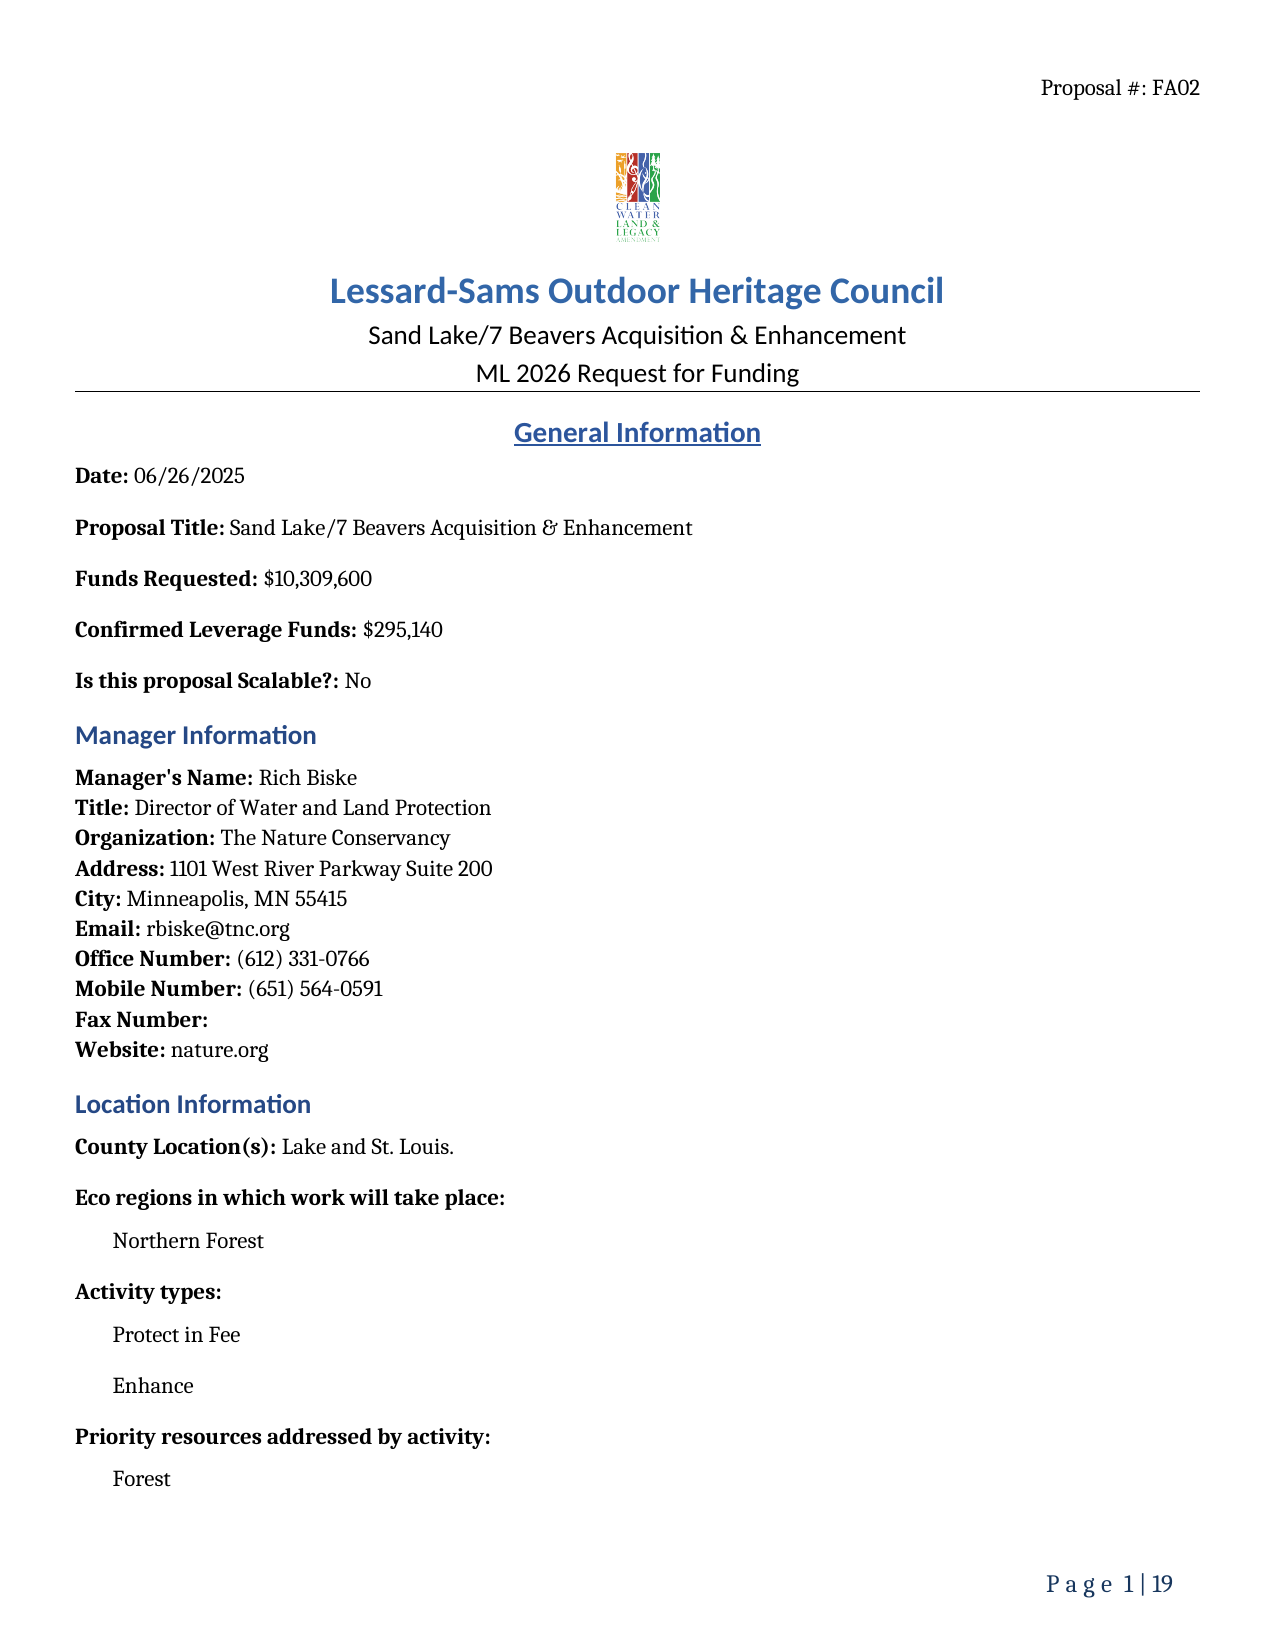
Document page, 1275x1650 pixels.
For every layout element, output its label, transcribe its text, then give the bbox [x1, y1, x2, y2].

subtitle Manager Information [75, 718, 1200, 751]
text Date: 06/26/2025 [75, 463, 1200, 489]
picture [615, 152, 660, 243]
text Protect in Fee [112, 1321, 1200, 1348]
text County Location(s): Lake and St. Louis. [75, 1134, 1200, 1160]
text Enhance [112, 1372, 1200, 1399]
text Manager's Name: Rich Biske Title: Director of Water and Land Protection Organization: The Nature Conservancy Address: 1101 West River Parkway Suite 200 City: Minneapolis, MN 55415 Email: rbiske@tnc.org Office Number: (612) 331-0766 Mobile Number: (651) 564-0591 Fax Number: Website: nature.org [75, 765, 1200, 1063]
text Proposal Title: Sand Lake/7 Beavers Acquisition & Enhancement [75, 514, 1200, 541]
text Eco regions in which work will take place: [75, 1185, 1200, 1211]
subtitle Location Information [75, 1088, 1200, 1121]
text Is this proposal Scalable?: No [75, 667, 1200, 694]
text Funds Requested: $10,309,600 [75, 565, 1200, 592]
text Activity types: [75, 1279, 1200, 1305]
subtitle General Information [75, 414, 1200, 449]
subtitle Lessard-Sams Outdoor Heritage Council Sand Lake/7 Beavers Acquisition & Enhancement ML 2026 Request for Funding [75, 267, 1200, 391]
text Confirmed Leverage Funds: $295,140 [75, 616, 1200, 643]
text Northern Forest [112, 1228, 1200, 1254]
text Priority resources addressed by activity: [75, 1423, 1200, 1450]
text Forest [112, 1466, 1200, 1492]
